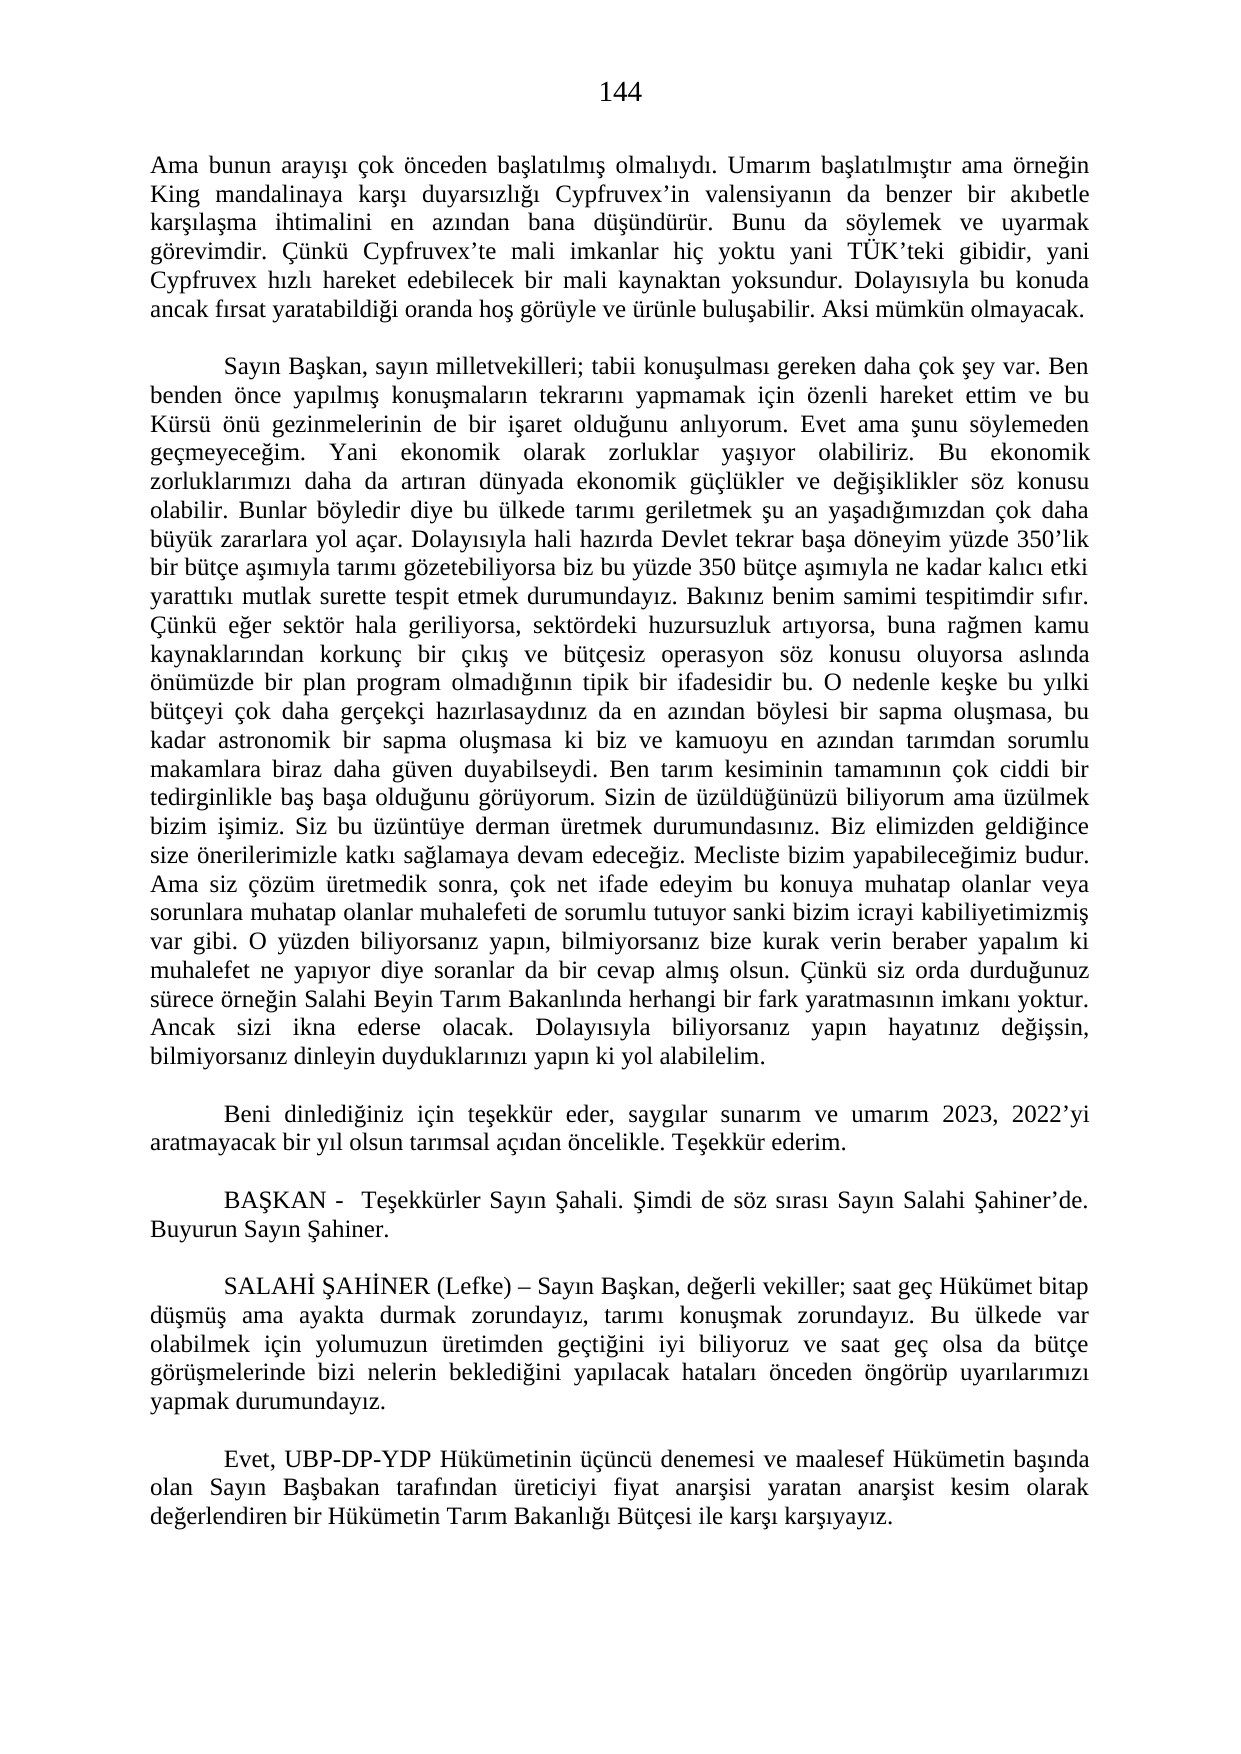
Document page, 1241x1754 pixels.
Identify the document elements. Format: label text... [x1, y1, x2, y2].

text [150, 150, 1090, 322]
text Beni dinlediğiniz için teşekkür eder, saygılar sunarım ve umarım 2023, 2022’yi aratmayacak bir yıl olsun tarımsal açıdan öncelikle. Teşekkür ederim. [150, 1099, 1090, 1156]
text SALAHİ ŞAHİNER (Lefke) – Sayın Başkan, değerli vekiller; saat geç Hükümet bitap düşmüş ama ayakta durmak zorundayız, tarımı konuşmak zorundayız. Bu ülkede var olabilmek için yolumuzun üretimden geçtiğini iyi biliyoruz ve saat geç olsa da bütçe görüşmelerinde bizi nelerin beklediğini yapılacak hataları önceden öngörüp uyarılarımızı yapmak durumundayız. [150, 1271, 1090, 1415]
text Evet, UBP-DP-YDP Hükümetinin üçüncü denemesi ve maalesef Hükümetin başında olan Sayın Başbakan tarafından üreticiyi fiyat anarşisi yaratan anarşist kesim olarak değerlendiren bir Hükümetin Tarım Bakanlığı Bütçesi ile karşı karşıyayız. [150, 1444, 1090, 1530]
text Sayın Başkan, sayın milletvekilleri; tabii konuşulması gereken daha çok şey var. Ben benden önce yapılmış konuşmaların tekrarını yapmamak için özenli hareket ettim ve bu Kürsü önü gezinmelerinin de bir işaret olduğunu anlıyorum. Evet ama şunu söylemeden geçmeyeceğim. Yani ekonomik olarak zorluklar yaşıyor olabiliriz. Bu ekonomik zorluklarımızı daha da artıran dünyada ekonomik güçlükler ve değişiklikler söz konusu olabilir. Bunlar böyledir diye bu ülkede tarımı geriletmek şu an yaşadığımızdan çok daha büyük zararlara yol açar. Dolayısıyla hali hazırda Devlet tekrar başa döneyim yüzde 350’lik bir bütçe aşımıyla tarımı gözetebiliyorsa biz bu yüzde 350 bütçe aşımıyla ne kadar kalıcı etki yarattıkı mutlak surette tespit etmek durumundayız. Bakınız benim samimi tespitimdir sıfır. Çünkü eğer sektör hala geriliyorsa, sektördeki huzursuzluk artıyorsa, buna rağmen kamu kaynaklarından korkunç bir çıkış ve bütçesiz operasyon söz konusu oluyorsa aslında önümüzde bir plan program olmadığının tipik bir ifadesidir bu. O nedenle keşke bu yılki bütçeyi çok daha gerçekçi hazırlasaydınız da en azından böylesi bir sapma oluşmasa, bu kadar astronomik bir sapma oluşmasa ki biz ve kamuoyu en azından tarımdan sorumlu makamlara biraz daha güven duyabilseydi. Ben tarım kesiminin tamamının çok ciddi bir tedirginlikle baş başa olduğunu görüyorum. Sizin de üzüldüğünüzü biliyorum ama üzülmek bizim işimiz. Siz bu üzüntüye derman üretmek durumundasınız. Biz elimizden geldiğince size önerilerimizle katkı sağlamaya devam edeceğiz. Mecliste bizim yapabileceğimiz budur. Ama siz çözüm üretmedik sonra, çok net ifade edeyim bu konuya muhatap olanlar veya sorunlara muhatap olanlar muhalefeti de sorumlu tutuyor sanki bizim icrayi kabiliyetimizmiş var gibi. O yüzden biliyorsanız yapın, bilmiyorsanız bize kurak verin beraber yapalım ki muhalefet ne yapıyor diye soranlar da bir cevap almış olsun. Çünkü siz orda durduğunuz sürece örneğin Salahi Beyin Tarım Bakanlında herhangi bir fark yaratmasının imkanı yoktur. Ancak sizi ikna ederse olacak. Dolayısıyla biliyorsanız yapın hayatınız değişsin, bilmiyorsanız dinleyin duyduklarınızı yapın ki yol alabilelim. [150, 351, 1090, 1070]
text BAŞKAN - Teşekkürler Sayın Şahali. Şimdi de söz sırası Sayın Salahi Şahiner’de. Buyurun Sayın Şahiner. [150, 1185, 1090, 1242]
